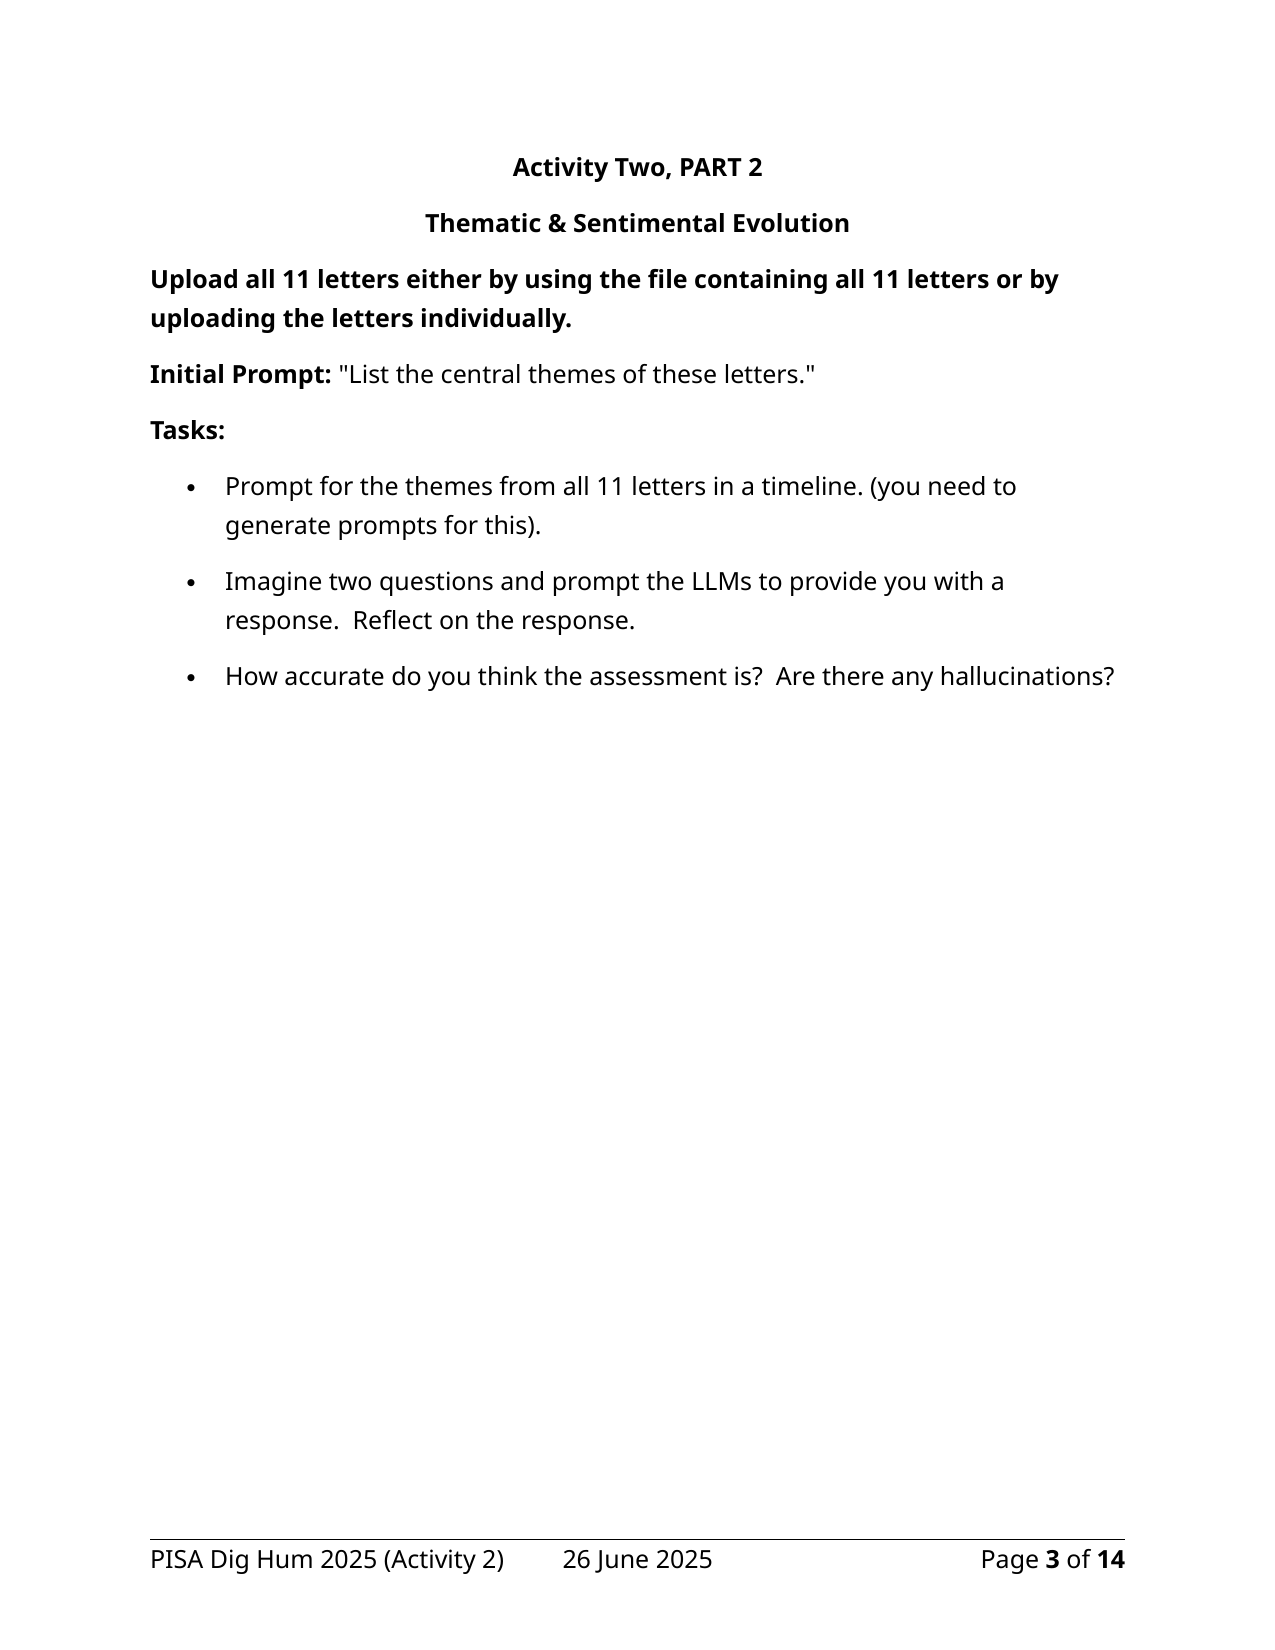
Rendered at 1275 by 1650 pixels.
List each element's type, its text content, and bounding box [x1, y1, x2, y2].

list Prompt for the themes from all 11 letters in a timeline. (you need to generate prompts for this). [187, 468, 1125, 542]
list How accurate do you think the assessment is? Are there any hallucinations? [187, 658, 1125, 692]
text Initial Prompt: "List the central themes of these letters." [150, 357, 1125, 391]
text Tasks: [150, 412, 1125, 447]
text Activity Two, PART 2 [150, 150, 1125, 184]
text Upload all 11 letters either by using the file containing all 11 letters or by uploading the letters individually. [150, 262, 1125, 335]
text Thematic & Sentimental Evolution [150, 206, 1125, 240]
list Imagine two questions and prompt the LLMs to provide you with a response. Reflect on the response. [187, 563, 1125, 637]
